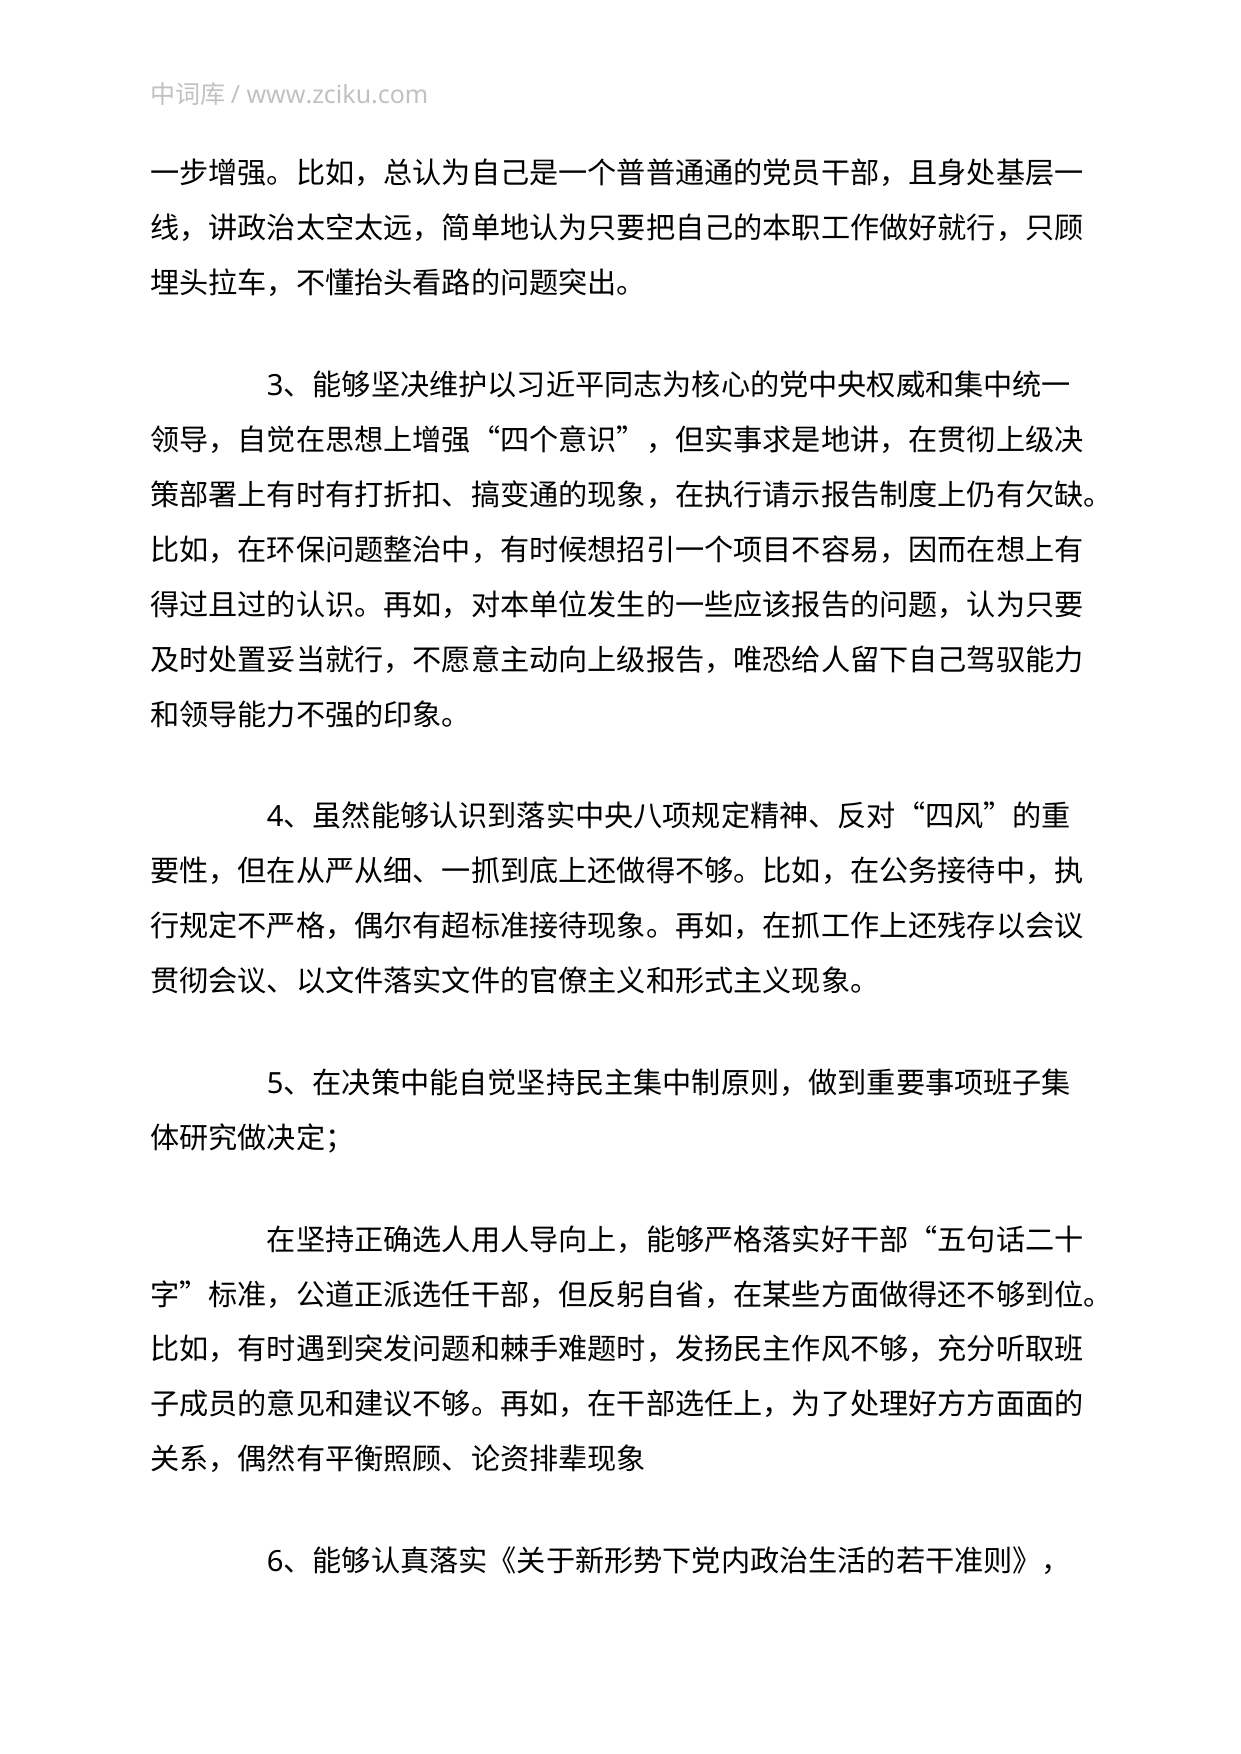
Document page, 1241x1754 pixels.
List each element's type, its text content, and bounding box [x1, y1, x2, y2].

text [150, 150, 1090, 302]
text 4、虽然能够认识到落实中央八项规定精神、反对“四风”的重要性，但在从严从细、一抓到底上还做得不够。比如，在公务接待中，执行规定不严格，偶尔有超标准接待现象。再如，在抓工作上还残存以会议贯彻会议、以文件落实文件的官僚主义和形式主义现象。 [150, 793, 1090, 1000]
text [150, 1537, 1090, 1580]
text 5、在决策中能自觉坚持民主集中制原则，做到重要事项班子集体研究做决定； [150, 1059, 1090, 1157]
text 3、能够坚决维护以习近平同志为核心的党中央权威和集中统一领导，自觉在思想上增强“四个意识”，但实事求是地讲，在贯彻上级决策部署上有时有打折扣、搞变通的现象，在执行请示报告制度上仍有欠缺。比如，在环保问题整治中，有时候想招引一个项目不容易，因而在想上有得过且过的认识。再如，对本单位发生的一些应该报告的问题，认为只要及时处置妥当就行，不愿意主动向上级报告，唯恐给人留下自己驾驭能力和领导能力不强的印象。 [150, 362, 1090, 733]
text 在坚持正确选人用人导向上，能够严格落实好干部“五句话二十字”标准，公道正派选任干部，但反躬自省，在某些方面做得还不够到位。比如，有时遇到突发问题和棘手难题时，发扬民主作风不够，充分听取班子成员的意见和建议不够。再如，在干部选任上，为了处理好方方面面的关系，偶然有平衡照顾、论资排辈现象 [150, 1216, 1090, 1478]
